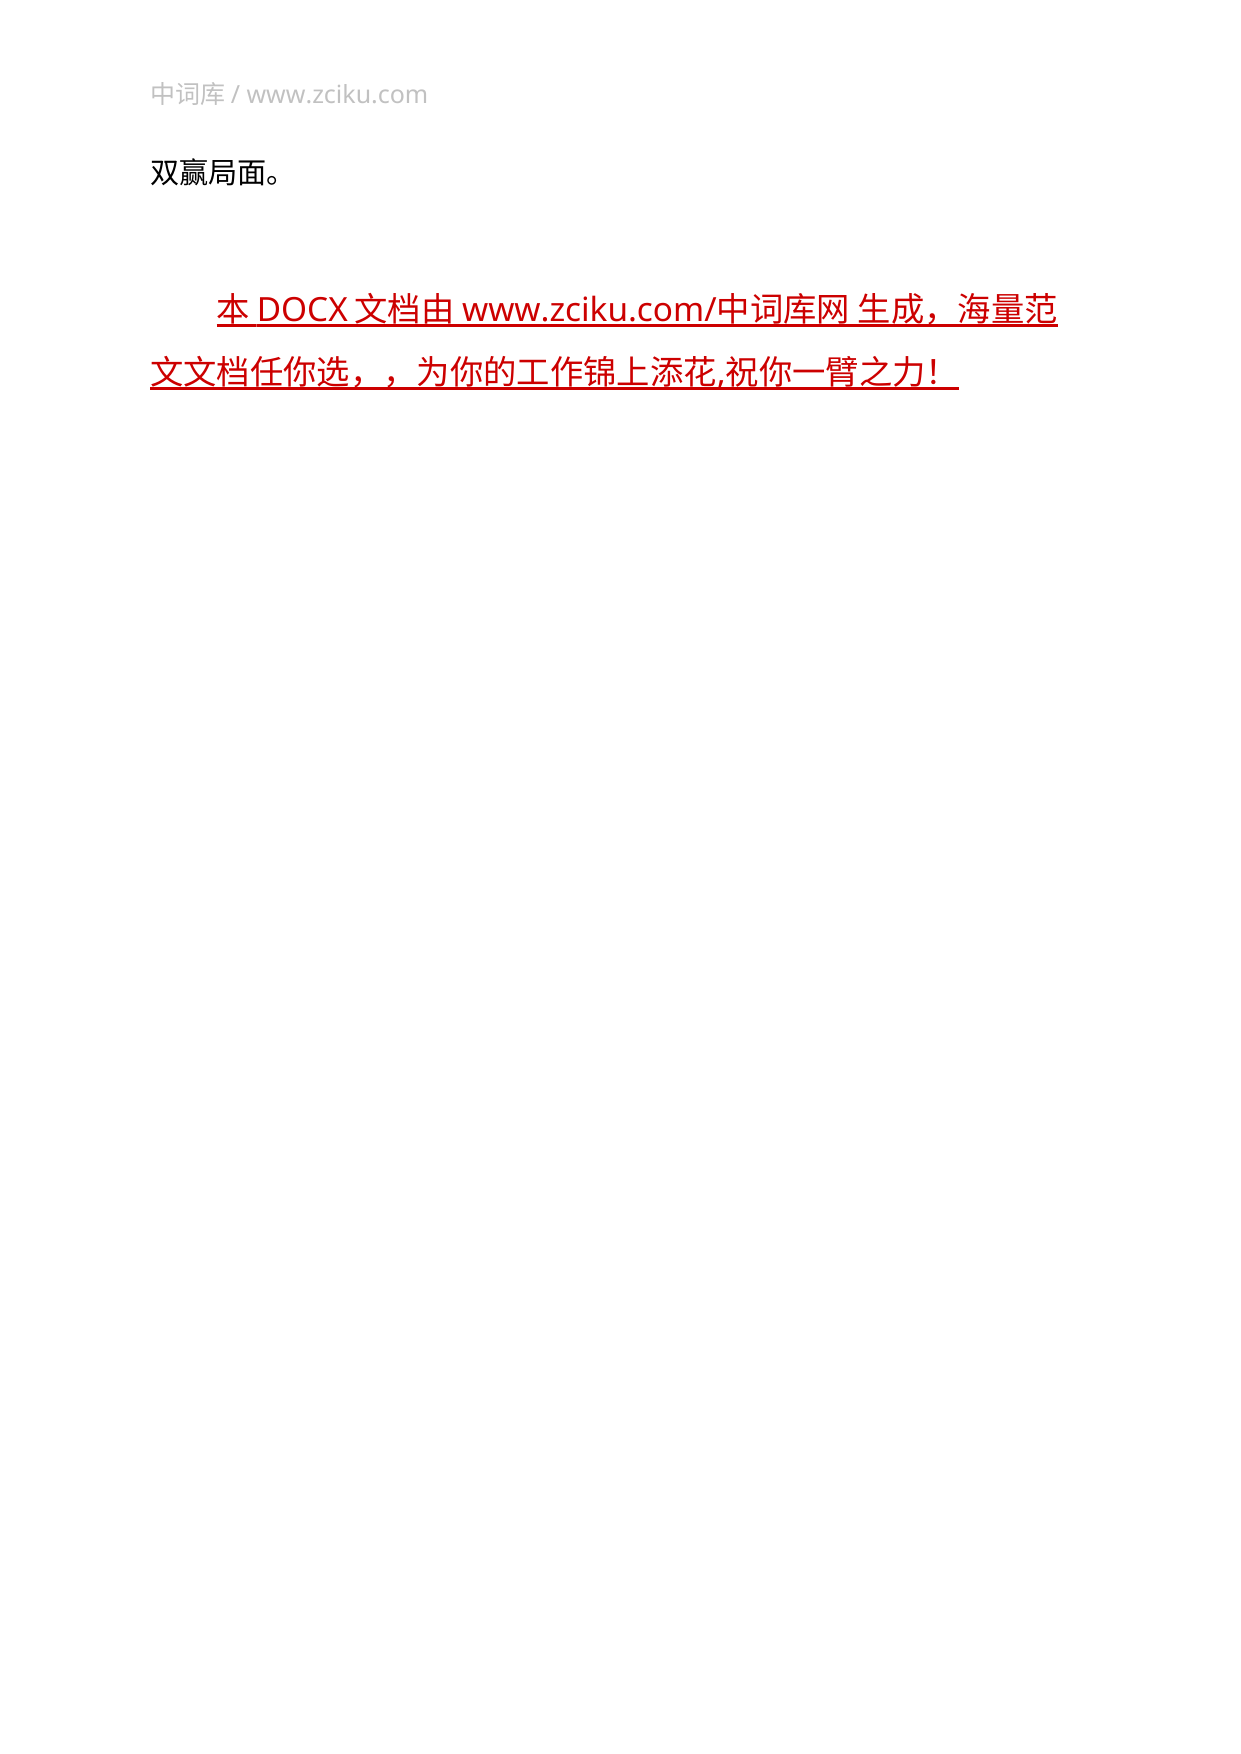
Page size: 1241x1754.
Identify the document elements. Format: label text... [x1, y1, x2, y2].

text 本DOCX文档由 www.zciku.com/中词库网 生成，海量范文文档任你选，，为你的工作锦上添花,祝你一臂之力！ [150, 283, 1090, 394]
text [150, 150, 1090, 192]
